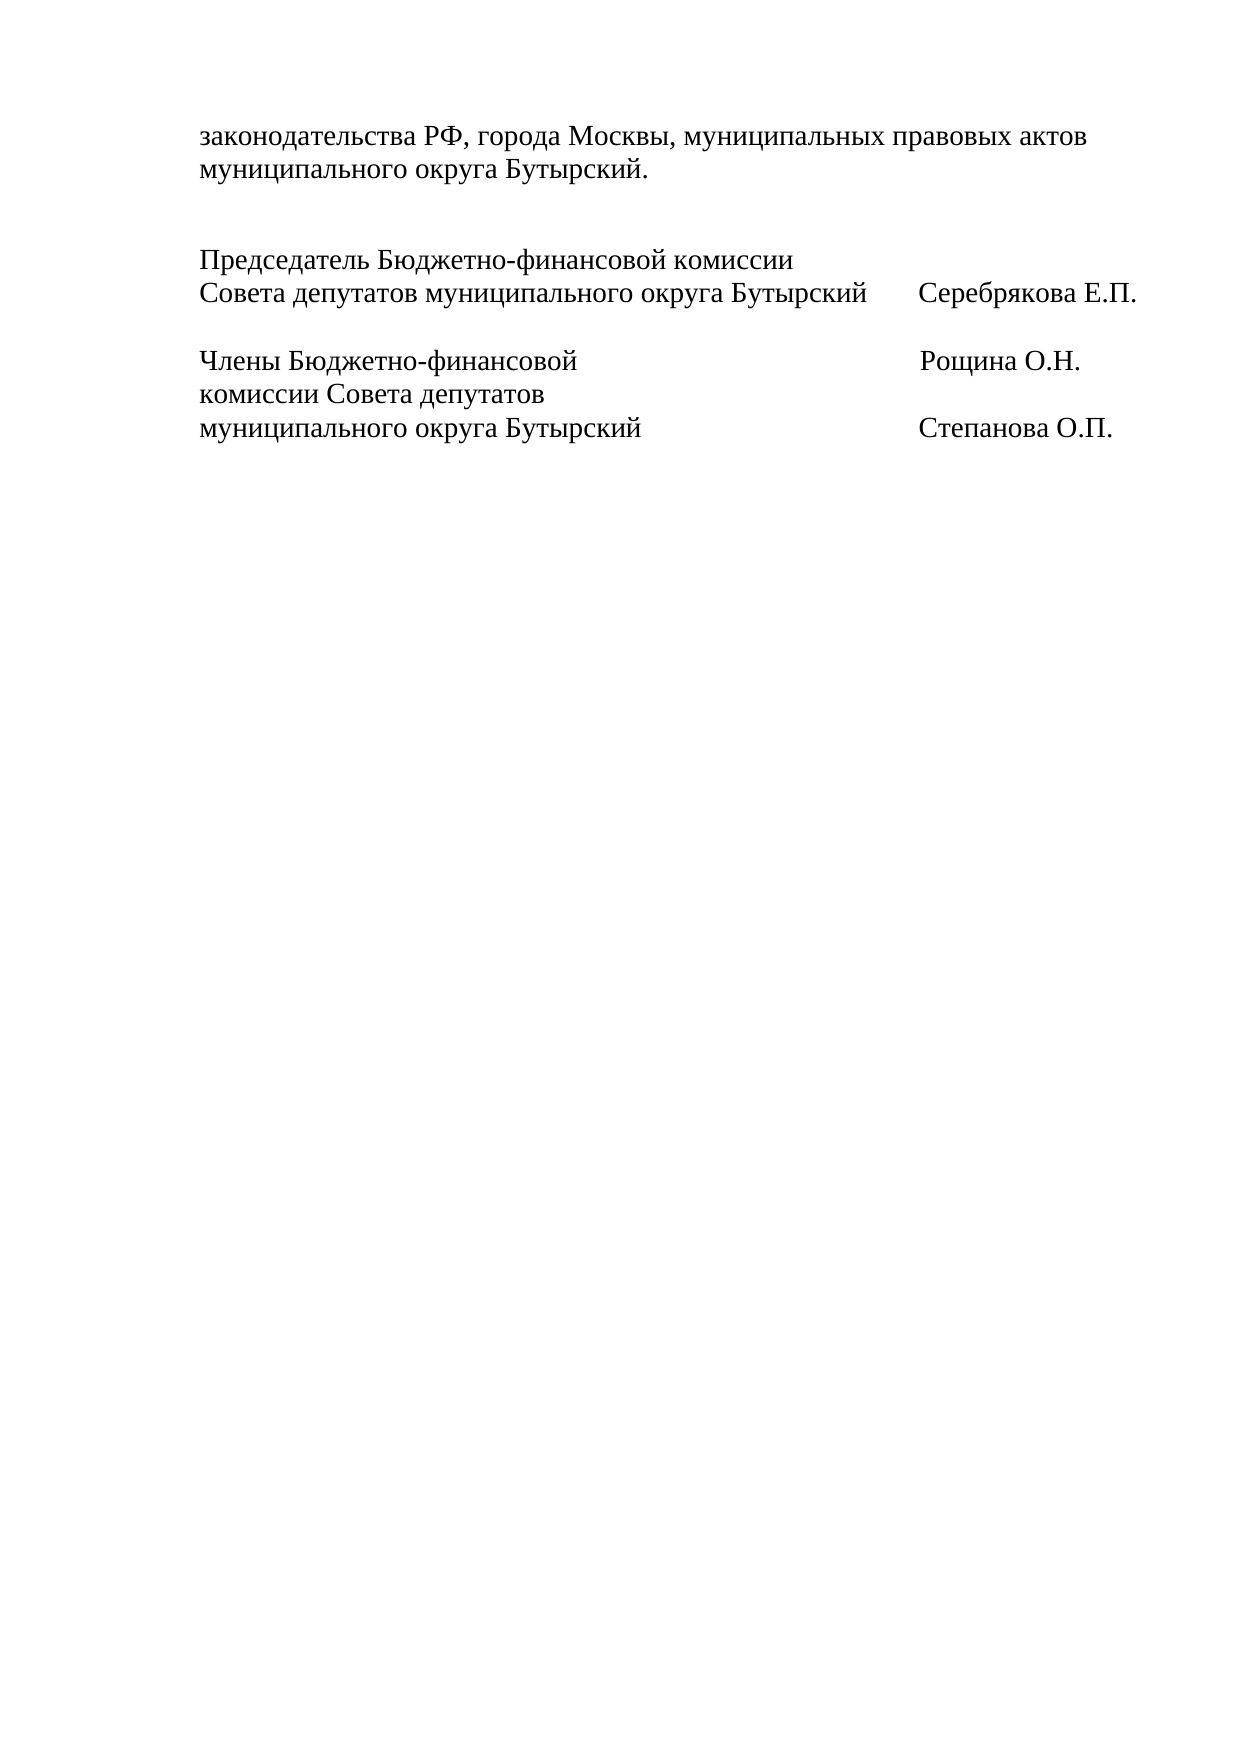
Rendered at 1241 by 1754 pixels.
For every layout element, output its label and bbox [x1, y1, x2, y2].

table_header [177, 118, 1152, 443]
